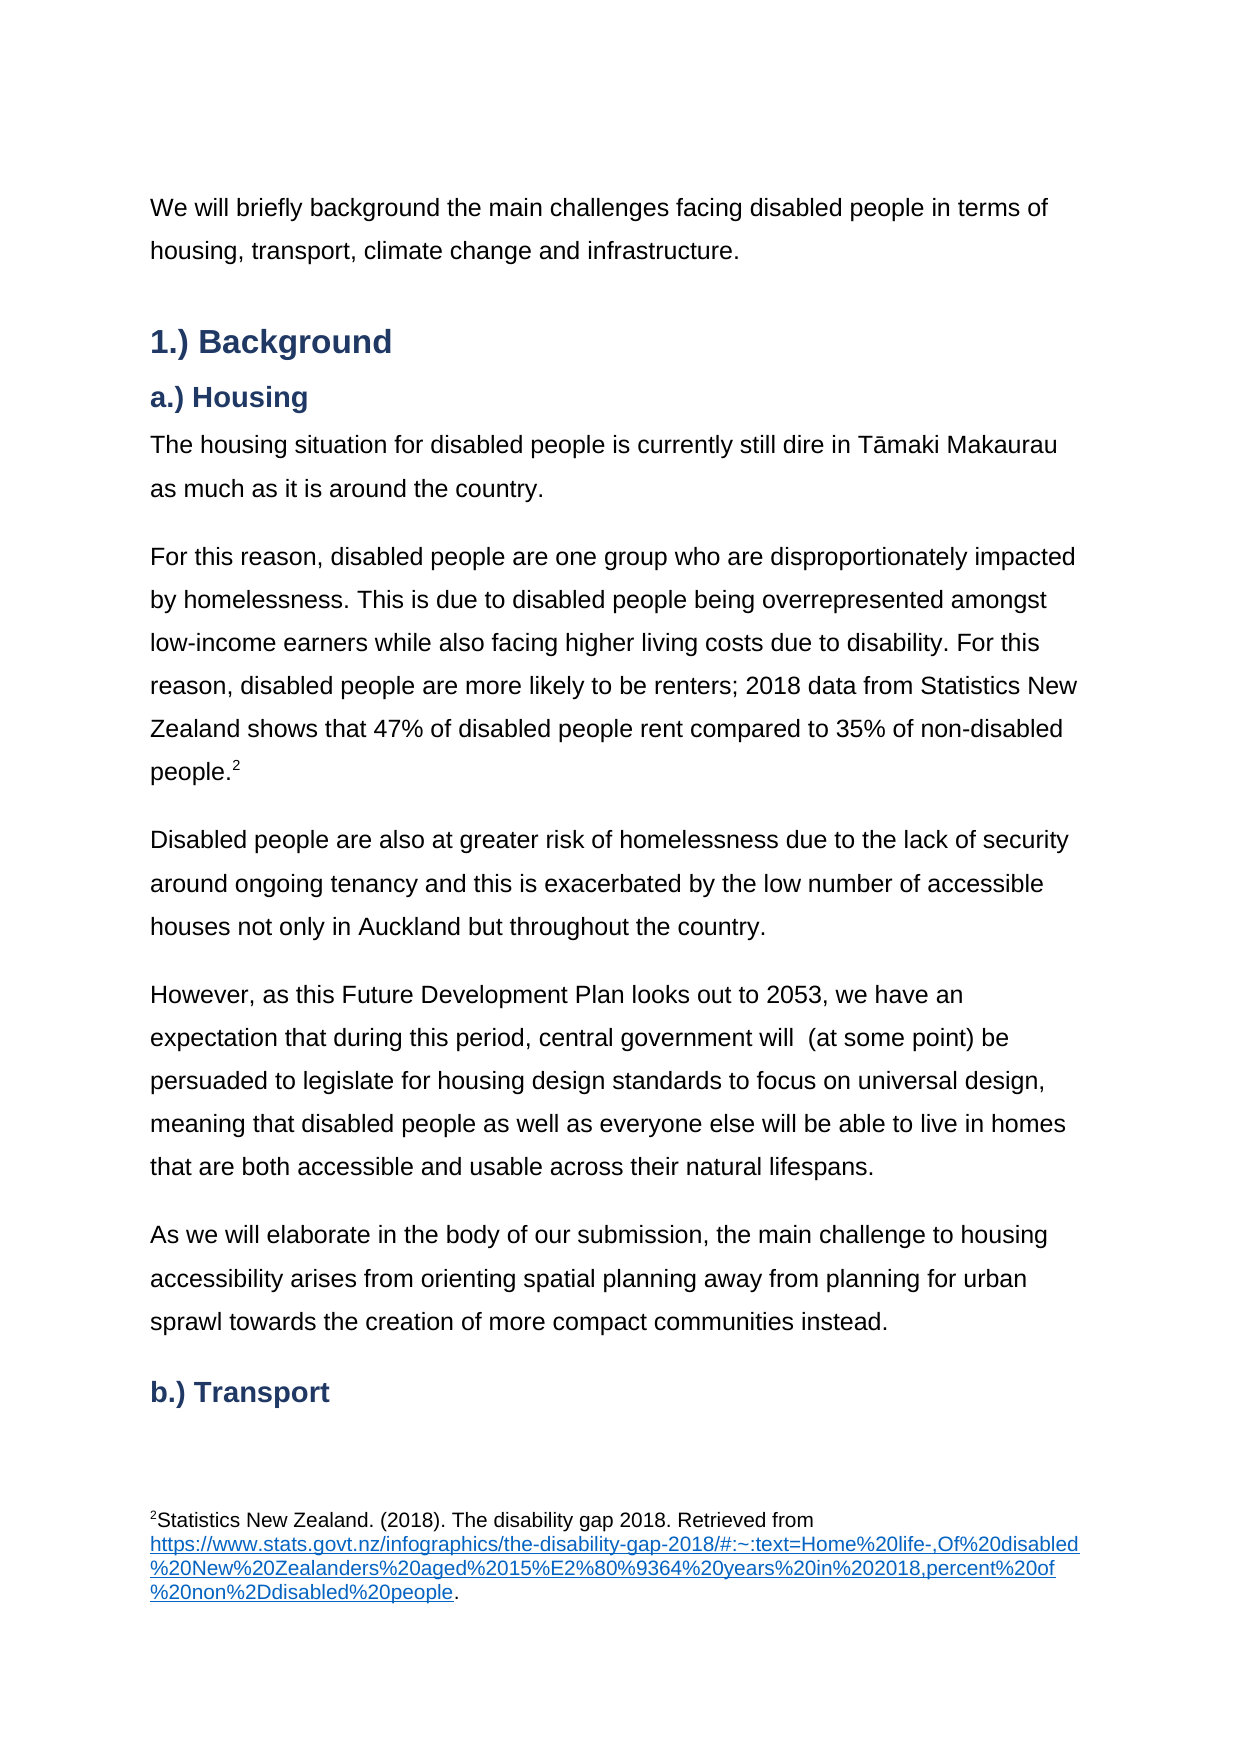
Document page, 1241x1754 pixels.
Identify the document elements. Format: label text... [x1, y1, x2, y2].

text For this reason, disabled people are one group who are disproportionately impacted by homelessness. This is due to disabled people being overrepresented amongst low-income earners while also facing higher living costs due to disability. For this reason, disabled people are more likely to be renters; 2018 data from Statistics New Zealand shows that 47% of disabled people rent compared to 35% of non-disabled people. [150, 542, 1090, 786]
text b.) Transport [150, 1375, 1090, 1408]
text Disabled people are also at greater risk of homelessness due to the lack of security around ongoing tenancy and this is exacerbated by the low number of accessible houses not only in Auckland but throughout the country. [150, 825, 1090, 940]
text As we will elaborate in the body of our submission, the main challenge to housing accessibility arises from orienting spatial planning away from planning for urban sprawl towards the creation of more compact communities instead. [150, 1220, 1090, 1335]
text The housing situation for disabled people is currently still dire in Tāmaki Makaurau as much as it is around the country. [150, 430, 1090, 502]
text 1.) Background [150, 322, 1090, 361]
text However, as this Future Development Plan looks out to 2053, we have an expectation that during this period, central government will (at some point) be persuaded to legislate for housing design standards to focus on universal design, meaning that disabled people as well as everyone else will be able to live in homes that are both accessible and usable across their natural lifespans. [150, 980, 1090, 1181]
text We will briefly background the main challenges facing disabled people in terms of housing, transport, climate change and infrastructure. [150, 193, 1090, 265]
text a.) Housing [150, 380, 1090, 414]
